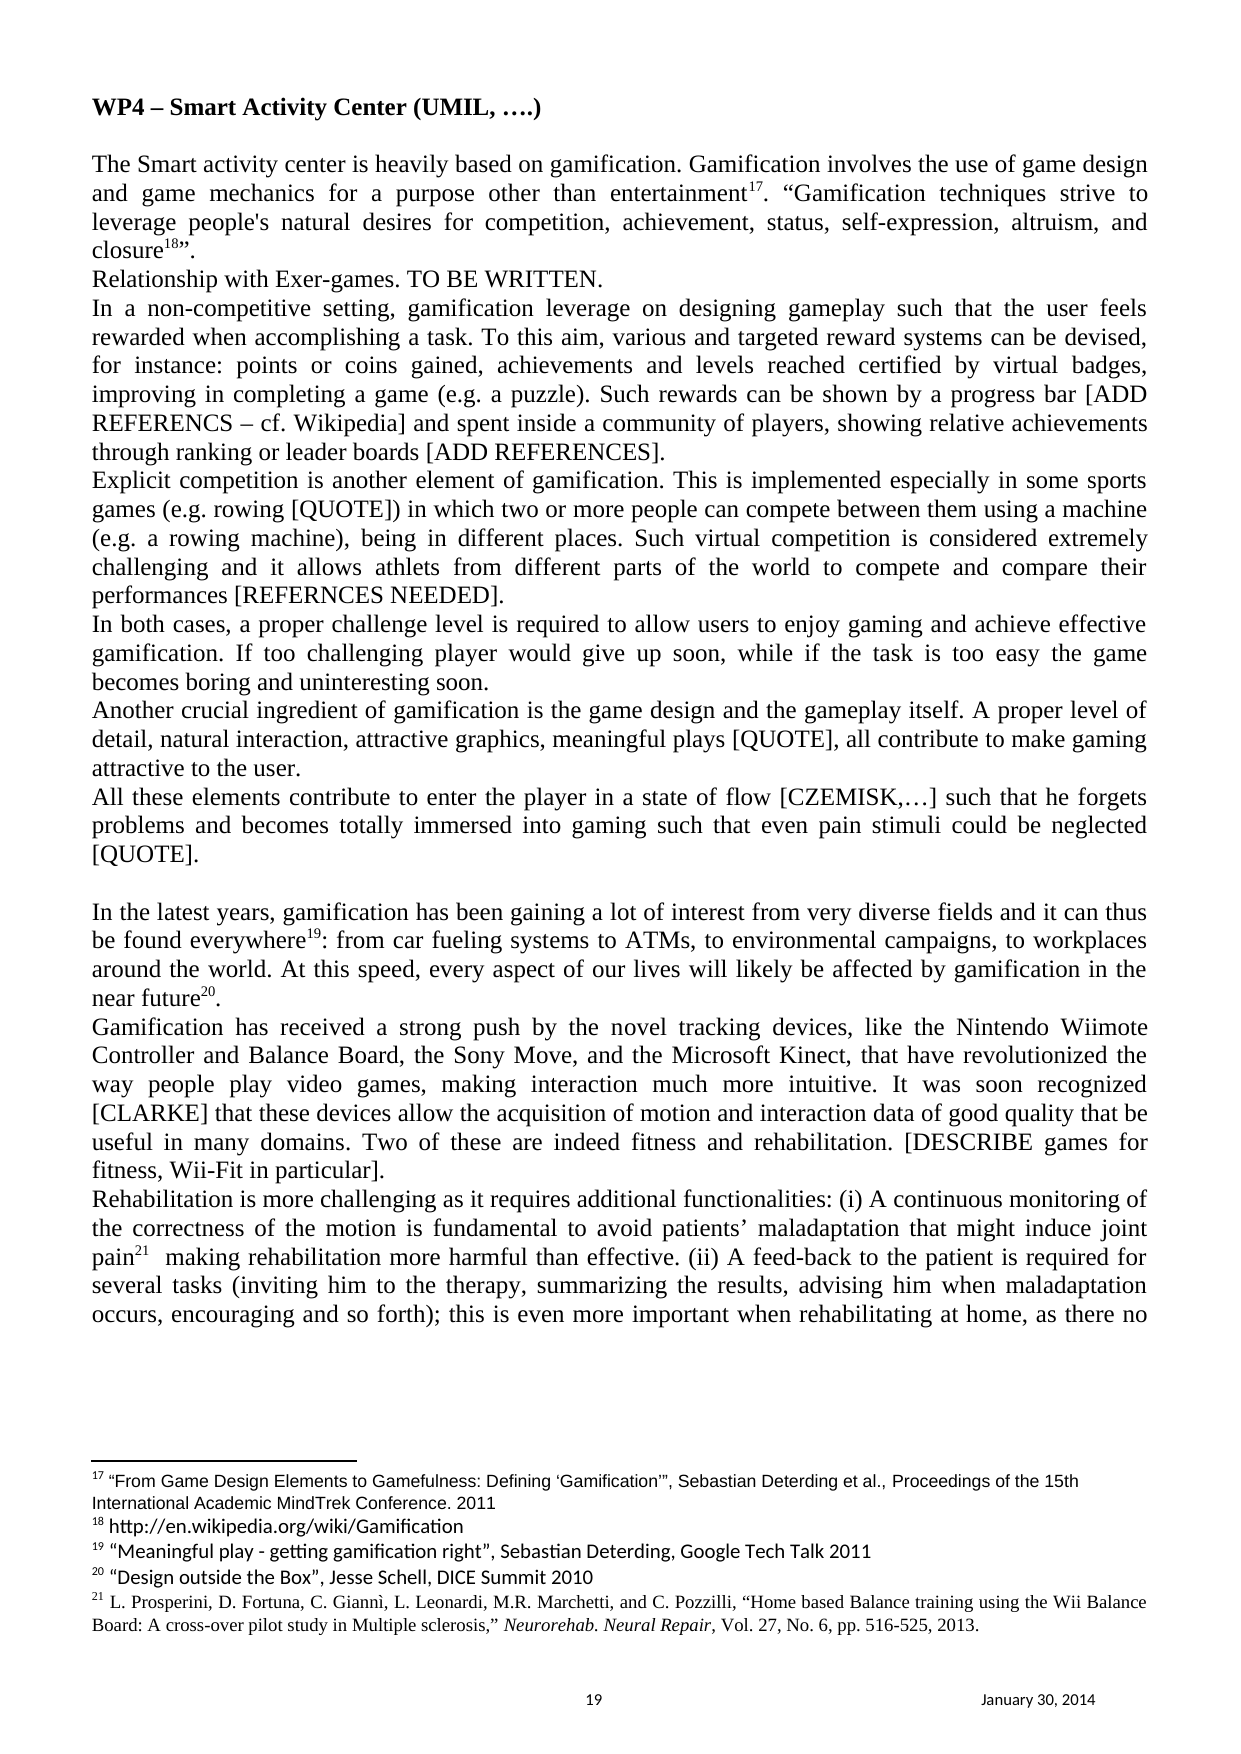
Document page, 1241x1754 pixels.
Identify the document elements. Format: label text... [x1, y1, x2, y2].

text WP4 – Smart Activity Center (UMIL, ….) [92, 92, 1149, 120]
text In a non-competitive setting, gamification leverage on designing gameplay such that the user feels rewarded when accomplishing a task. To this aim, various and targeted reward systems can be devised, for instance: points or coins gained, achievements and levels reached certified by virtual badges, improving in completing a game (e.g. a puzzle). Such rewards can be shown by a progress bar [ADD REFERENCS – cf. Wikipedia] and spent inside a community of players, showing relative achievements through ranking or leader boards [ADD REFERENCES]. [92, 293, 1149, 465]
text Relationship with Exer-games. TO BE WRITTEN. [92, 264, 1149, 293]
text Explicit competition is another element of gamification. This is implemented especially in some sports games (e.g. rowing [QUOTE]) in which two or more people can compete between them using a machine (e.g. a rowing machine), being in different places. Such virtual competition is considered extremely challenging and it allows athlets from different parts of the world to compete and compare their performances [REFERNCES NEEDED]. [92, 465, 1149, 609]
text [92, 1184, 1149, 1328]
text Another crucial ingredient of gamification is the game design and the gameplay itself. A proper level of detail, natural interaction, attractive graphics, meaningful plays [QUOTE], all contribute to make gaming attractive to the user. [92, 695, 1149, 782]
text Gamification has received a strong push by the novel tracking devices, like the Nintendo Wiimote Controller and Balance Board, the Sony Move, and the Microsoft Kinect, that have revolutionized the way people play video games, making interaction much more intuitive. It was soon recognized [CLARKE] that these devices allow the acquisition of motion and interaction data of good quality that be useful in many domains. Two of these are indeed fitness and rehabilitation. [DESCRIBE games for fitness, Wii-Fit in particular]. [92, 1012, 1149, 1184]
text The Smart activity center is heavily based on gamification. Gamification involves the use of game design and game mechanics for a purpose other than entertainment. “Gamification techniques strive to leverage people's natural desires for competition, achievement, status, self-expression, altruism, and closure”. [92, 149, 1149, 264]
text All these elements contribute to enter the player in a state of flow [CZEMISK,…] such that he forgets problems and becomes totally immersed into gaming such that even pain stimuli could be neglected [QUOTE]. [92, 782, 1149, 868]
text In both cases, a proper challenge level is required to allow users to enjoy gaming and achieve effective gamification. If too challenging player would give up soon, while if the task is too easy the game becomes boring and uninteresting soon. [92, 609, 1149, 695]
text In the latest years, gamification has been gaining a lot of interest from very diverse fields and it can thus be found everywhere: from car fueling systems to ATMs, to environmental campaigns, to workplaces around the world. At this speed, every aspect of our lives will likely be affected by gamification in the near future. [92, 897, 1149, 1012]
